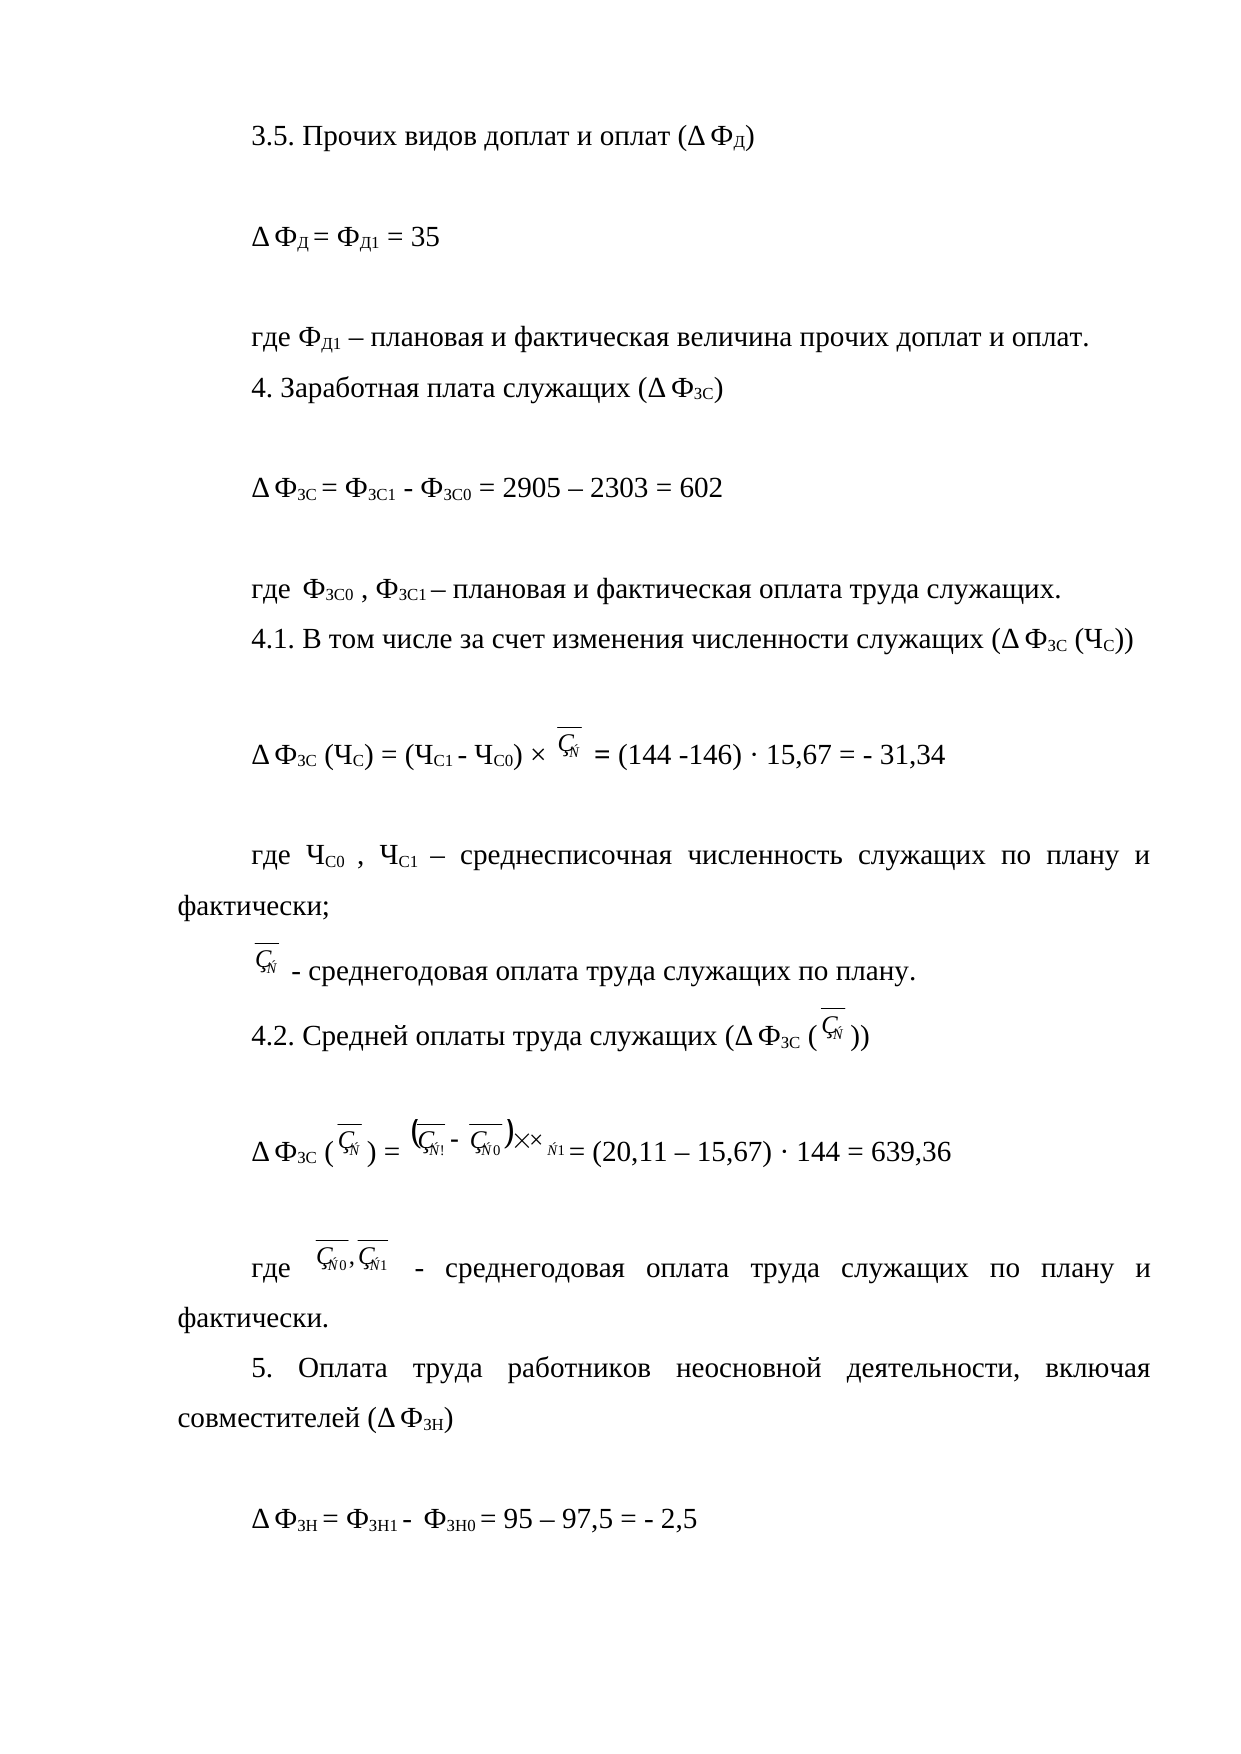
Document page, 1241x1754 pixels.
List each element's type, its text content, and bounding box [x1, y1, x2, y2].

text - среднегодовая оплата труда служащих по плану. [177, 938, 1152, 987]
text где ФЗС0 , ФЗС1 – плановая и фактическая оплата труда служащих. [177, 571, 1152, 604]
text 4.2. Средней оплаты труда служащих (Δ ФЗС ()) [177, 1003, 1152, 1052]
text Δ ФЗН = ФЗН1 - ФЗН0 = 95 – 97,5 = - 2,5 [177, 1501, 1152, 1535]
text где ФД1 – плановая и фактическая величина прочих доплат и оплат. [177, 319, 1152, 353]
text Δ ФД = ФД1 = 35 [177, 219, 1152, 252]
text где ЧС0 , ЧС1 – среднесписочная численность служащих по плану и фактически; [177, 837, 1152, 921]
text 3.5. Прочих видов доплат и оплат (Δ ФД) [177, 118, 1152, 152]
text 4. Заработная плата служащих (Δ ФЗС) [177, 370, 1152, 403]
text Δ ФЗС () = = (20,11 – 15,67) · 144 = 639,36 [177, 1119, 1152, 1168]
text 4.1. В том числе за счет изменения численности служащих (Δ ФЗС (ЧС)) [177, 621, 1152, 655]
text Δ ФЗС = ФЗС1 - ФЗС0 = 2905 – 2303 = 602 [177, 470, 1152, 504]
text где - среднегодовая оплата труда служащих по плану и фактически. [177, 1235, 1152, 1333]
text Δ ФЗС (ЧС) = (ЧС1 - ЧС0) × = (144 -146) · 15,67 = - 31,34 [177, 722, 1152, 770]
text 5. Оплата труда работников неосновной деятельности, включая совместителей (Δ ФЗН) [177, 1350, 1152, 1434]
